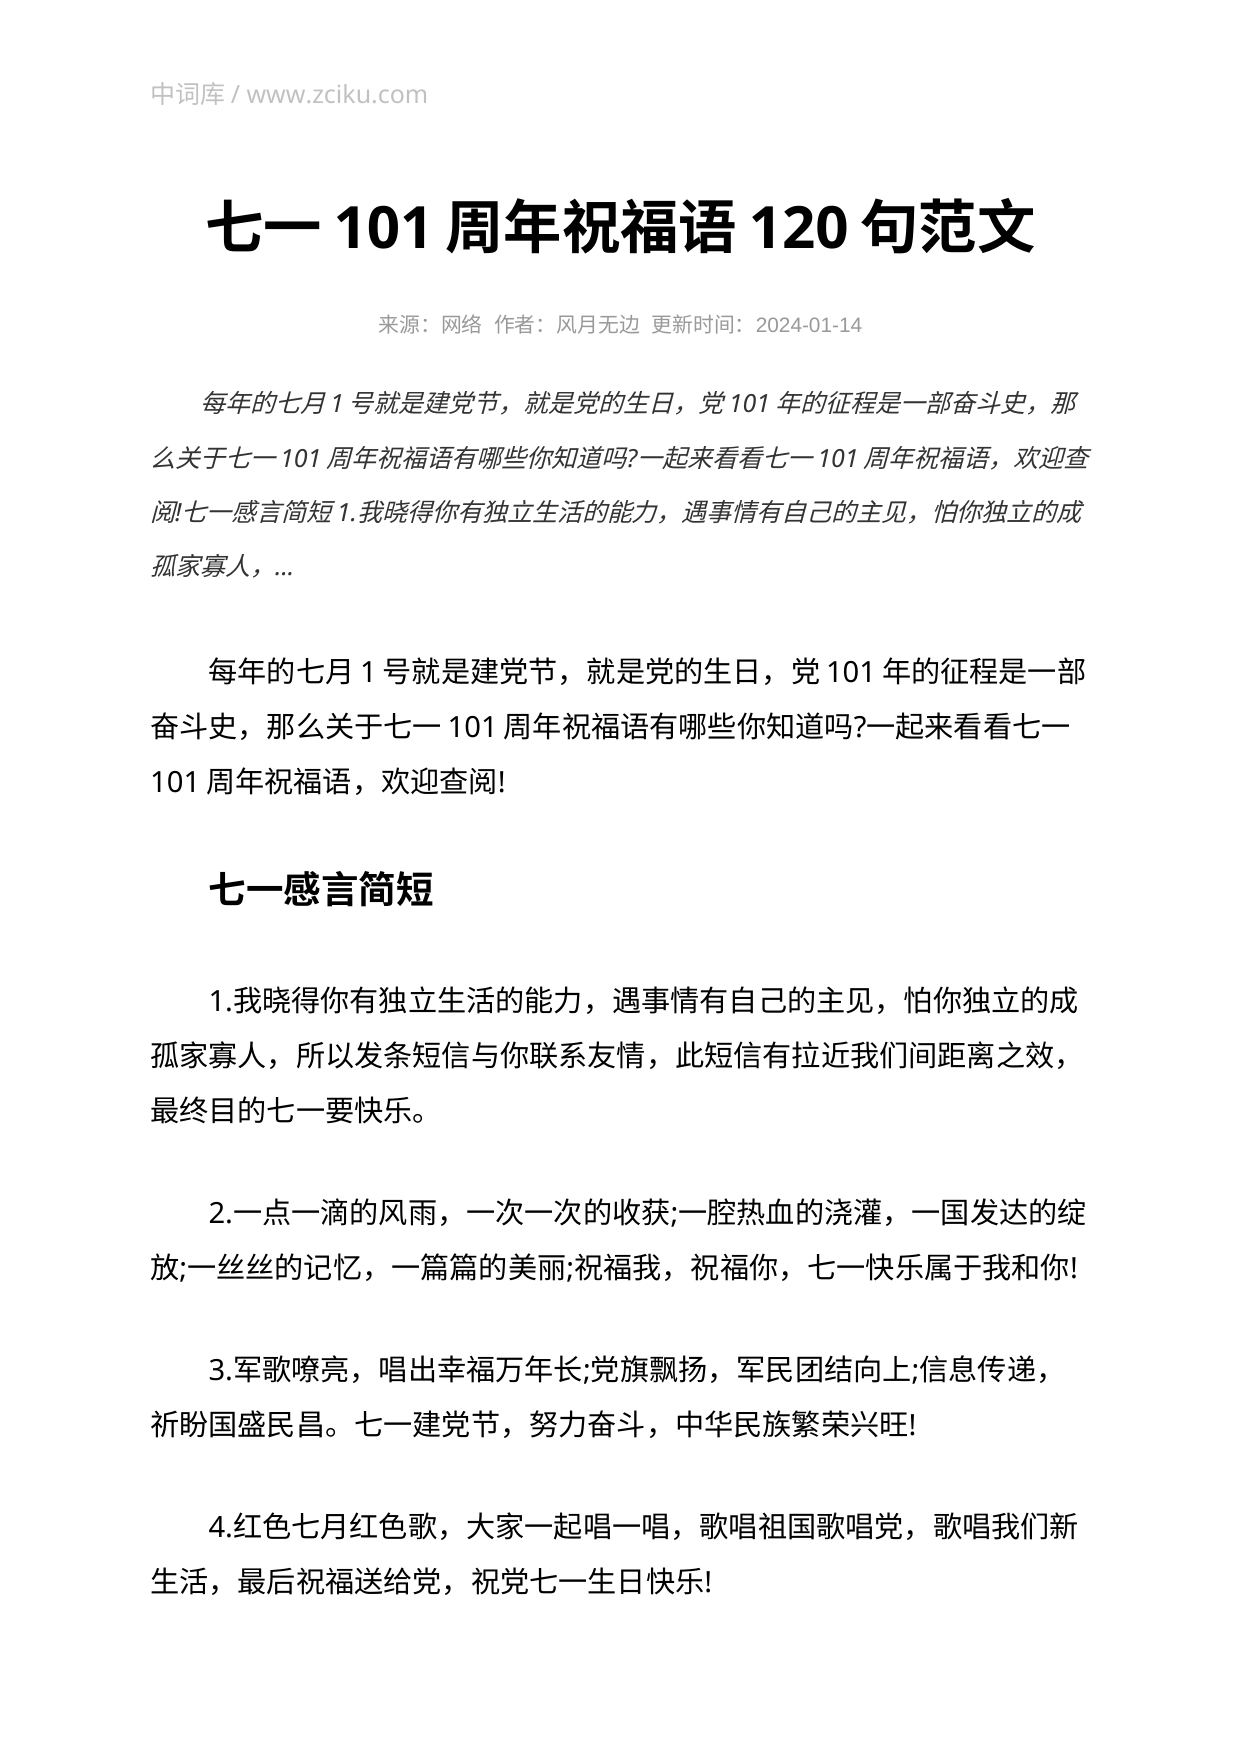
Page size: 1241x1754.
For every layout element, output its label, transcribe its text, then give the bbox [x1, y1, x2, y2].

text 每年的七月1号就是建党节，就是党的生日，党101年的征程是一部奋斗史，那么关于七一101周年祝福语有哪些你知道吗?一起来看看七一101周年祝福语，欢迎查阅!七一感言简短1.我晓得你有独立生活的能力，遇事情有自己的主见，怕你独立的成孤家寡人，... [150, 384, 1090, 583]
text 1.我晓得你有独立生活的能力，遇事情有自己的主见，怕你独立的成孤家寡人，所以发条短信与你联系友情，此短信有拉近我们间距离之效，最终目的七一要快乐。 [150, 977, 1090, 1130]
subtitle 七一101周年祝福语120句范文 [150, 181, 1090, 266]
text 2.一点一滴的风雨，一次一次的收获;一腔热血的浇灌，一国发达的绽放;一丝丝的记忆，一篇篇的美丽;祝福我，祝福你，七一快乐属于我和你! [150, 1189, 1090, 1287]
text 来源：网络 作者：风月无边 更新时间：2024-01-14 [150, 313, 1090, 337]
text 七一感言简短 [150, 860, 1090, 914]
text 每年的七月1号就是建党节，就是党的生日，党101年的征程是一部奋斗史，那么关于七一101周年祝福语有哪些你知道吗?一起来看看七一101周年祝福语，欢迎查阅! [150, 648, 1090, 801]
text 4.红色七月红色歌，大家一起唱一唱，歌唱祖国歌唱党，歌唱我们新生活，最后祝福送给党，祝党七一生日快乐! [150, 1503, 1090, 1601]
text 3.军歌嘹亮，唱出幸福万年长;党旗飘扬，军民团结向上;信息传递，祈盼国盛民昌。七一建党节，努力奋斗，中华民族繁荣兴旺! [150, 1346, 1090, 1443]
